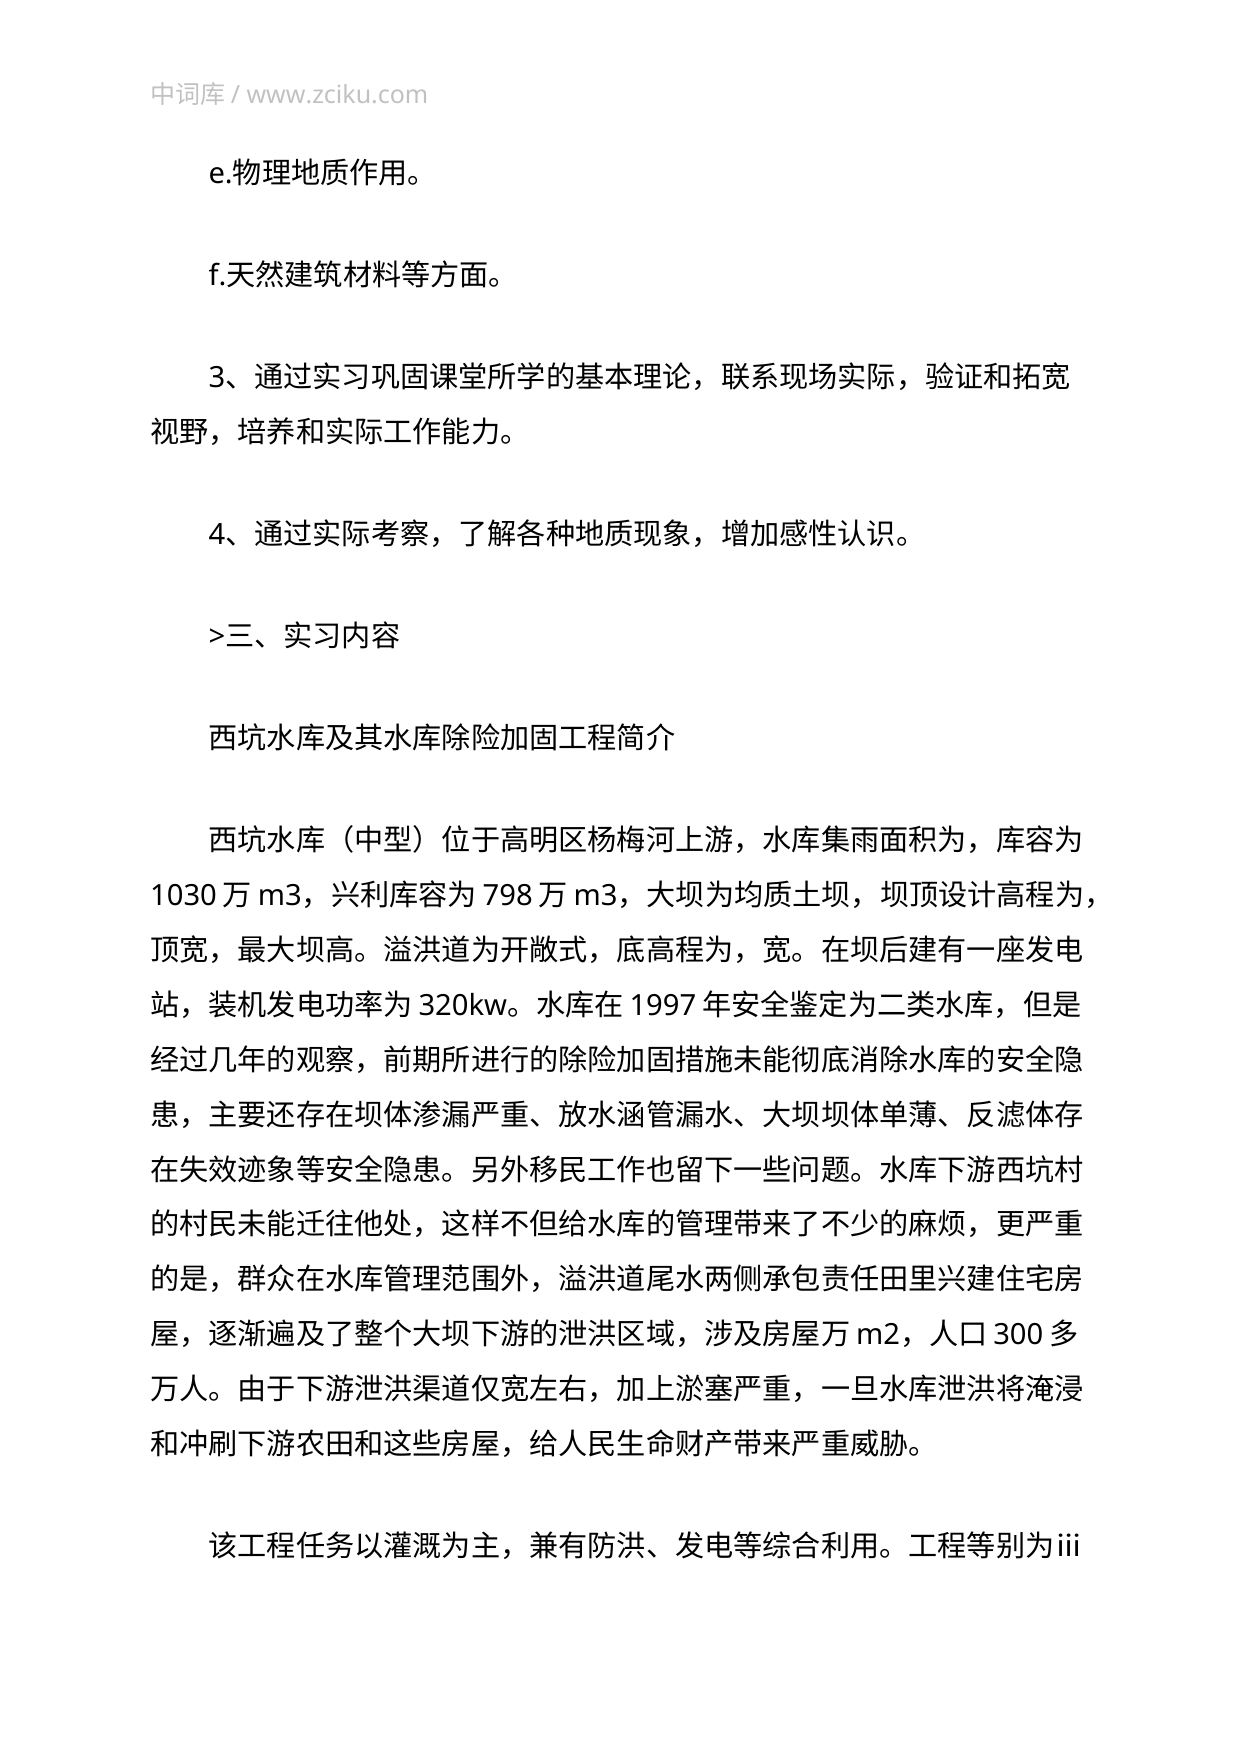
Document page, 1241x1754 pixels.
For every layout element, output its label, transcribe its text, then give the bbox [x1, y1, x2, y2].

text 西坑水库（中型）位于高明区杨梅河上游，水库集雨面积为，库容为1030万m3，兴利库容为798万m3，大坝为均质土坝，坝顶设计高程为，顶宽，最大坝高。溢洪道为开敞式，底高程为，宽。在坝后建有一座发电站，装机发电功率为320kw。水库在1997年安全鉴定为二类水库，但是经过几年的观察，前期所进行的除险加固措施未能彻底消除水库的安全隐患，主要还存在坝体渗漏严重、放水涵管漏水、大坝坝体单薄、反滤体存在失效迹象等安全隐患。另外移民工作也留下一些问题。水库下游西坑村的村民未能迁往他处，这样不但给水库的管理带来了不少的麻烦，更严重的是，群众在水库管理范围外，溢洪道尾水两侧承包责任田里兴建住宅房屋，逐渐遍及了整个大坝下游的泄洪区域，涉及房屋万m2，人口300多万人。由于下游泄洪渠道仅宽左右，加上淤塞严重，一旦水库泄洪将淹浸和冲刷下游农田和这些房屋，给人民生命财产带来严重威胁。 [150, 816, 1090, 1463]
text 西坑水库及其水库除险加固工程简介 [150, 715, 1090, 757]
text f.天然建筑材料等方面。 [150, 252, 1090, 294]
text e.物理地质作用。 [150, 150, 1090, 192]
text 3、通过实习巩固课堂所学的基本理论，联系现场实际，验证和拓宽视野，培养和实际工作能力。 [150, 354, 1090, 451]
text >三、实习内容 [150, 613, 1090, 655]
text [150, 1522, 1090, 1565]
text 4、通过实际考察，了解各种地质现象，增加感性认识。 [150, 511, 1090, 553]
